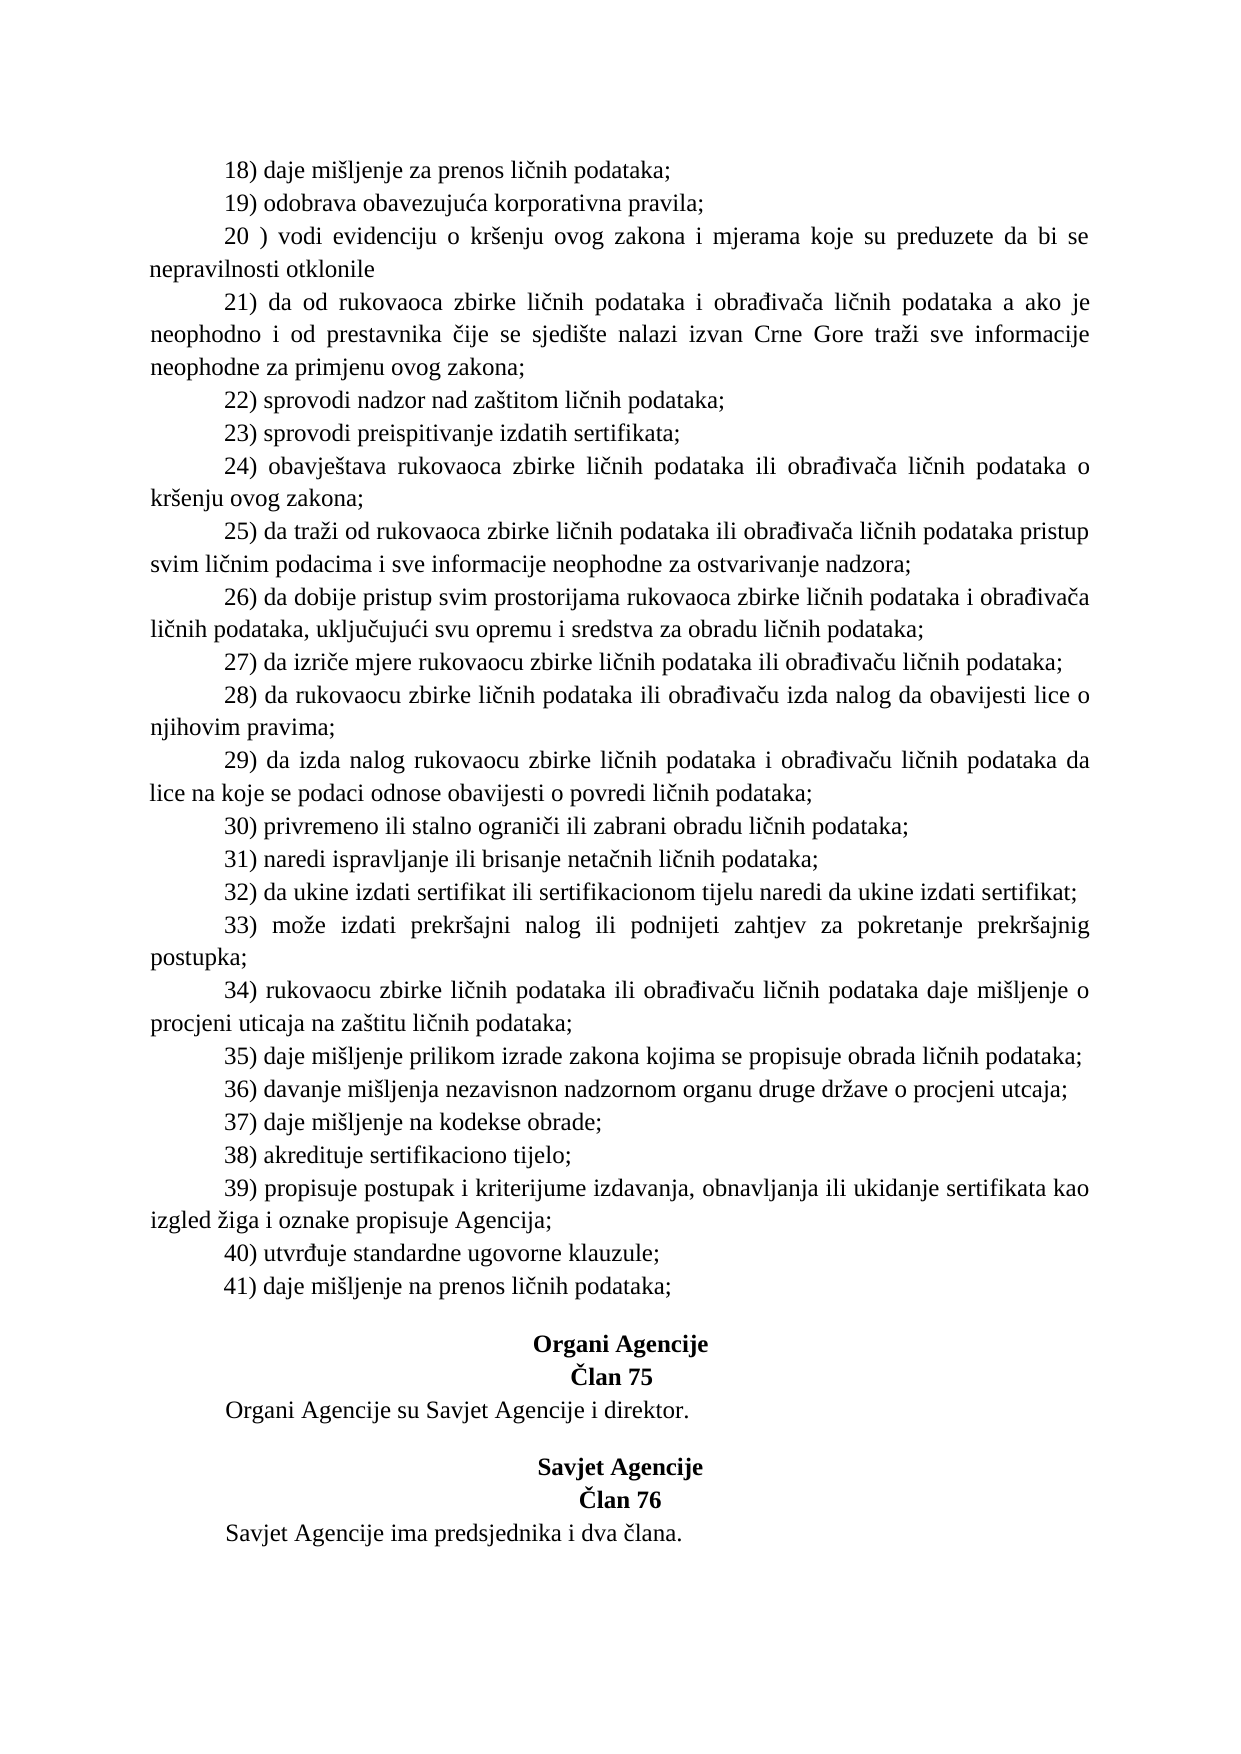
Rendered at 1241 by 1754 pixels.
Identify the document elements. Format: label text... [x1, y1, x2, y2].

text 33) može izdati prekršajni nalog ili podnijeti zahtjev za pokretanje prekršajnig postupka; [150, 910, 1091, 971]
subtitle Organi Agencije [223, 1329, 1018, 1357]
text 20 ) vodi evidenciju o kršenju ovog zakona i mjerama koje su preduzete da bi se nepravilnosti otklonile [149, 221, 1091, 283]
text 24) obavještava rukovaoca zbirke ličnih podataka ili obrađivača ličnih podataka o kršenju ovog zakona; [150, 451, 1091, 512]
text 22) sprovodi nadzor nad zaštitom ličnih podataka; [150, 385, 1091, 413]
text 35) daje mišljenje prilikom izrade zakona kojima se propisuje obrada ličnih podataka; [150, 1041, 1091, 1069]
text 39) propisuje postupak i kriterijume izdavanja, obnavljanja ili ukidanje sertifikata kao izgled žiga i oznake propisuje Agencija; [150, 1173, 1091, 1234]
text 31) naredi ispravljanje ili brisanje netačnih ličnih podataka; [150, 844, 1091, 873]
text 23) sprovodi preispitivanje izdatih sertifikata; [150, 418, 1091, 446]
text 38) akredituje sertifikaciono tijelo; [150, 1140, 1091, 1169]
text Organi Agencije su Savjet Agencije i direktor. [225, 1395, 781, 1423]
text 28) da rukovaocu zbirke ličnih podataka ili obrađivaču izda nalog da obavijesti lice o njihovim pravima; [150, 680, 1091, 741]
text 34) rukovaocu zbirke ličnih podataka ili obrađivaču ličnih podataka daje mišljenje o procjeni uticaja na zaštitu ličnih podataka; [150, 975, 1091, 1037]
text 40) utvrđuje standardne ugovorne klauzule; [150, 1238, 1091, 1267]
text 26) da dobije pristup svim prostorijama rukovaoca zbirke ličnih podataka i obrađivača ličnih podataka, uključujući svu opremu i sredstva za obradu ličnih podataka; [150, 582, 1091, 643]
text 27) da izriče mjere rukovaocu zbirke ličnih podataka ili obrađivaču ličnih podataka; [150, 647, 1091, 676]
text 21) da od rukovaoca zbirke ličnih podataka i obrađivača ličnih podataka a ako je neophodno i od prestavnika čije se sjedište nalazi izvan Crne Gore traži sve informacije neophodne za primjenu ovog zakona; [150, 287, 1091, 380]
text 19) odobrava obavezujuća korporativna pravila; [149, 188, 1091, 217]
text 37) daje mišljenje na kodekse obrade; [150, 1107, 1091, 1136]
subtitle Savjet Agencije [223, 1452, 1017, 1481]
text 29) da izda nalog rukovaocu zbirke ličnih podataka i obrađivaču ličnih podataka da lice na koje se podaci odnose obavijesti o povredi ličnih podataka; [149, 746, 1091, 807]
text 32) da ukine izdati sertifikat ili sertifikacionom tijelu naredi da ukine izdati sertifikat; [150, 877, 1091, 906]
text 41) daje mišljenje na prenos ličnih podataka; [150, 1271, 1091, 1300]
text 18) daje mišljenje za prenos ličnih podataka; [150, 155, 1091, 184]
text 25) da traži od rukovaoca zbirke ličnih podataka ili obrađivača ličnih podataka pristup svim ličnim podacima i sve informacije neophodne za ostvarivanje nadzora; [150, 516, 1091, 578]
text Član 75 [225, 1362, 781, 1390]
text 36) davanje mišljenja nezavisnon nadzornom organu druge države o procjeni utcaja; [150, 1074, 1091, 1103]
text 30) privremeno ili stalno ograniči ili zabrani obradu ličnih podataka; [149, 811, 1091, 840]
text Savjet Agencije ima predsjednika i dva člana. [225, 1518, 1091, 1547]
text Član 76 [241, 1485, 999, 1514]
